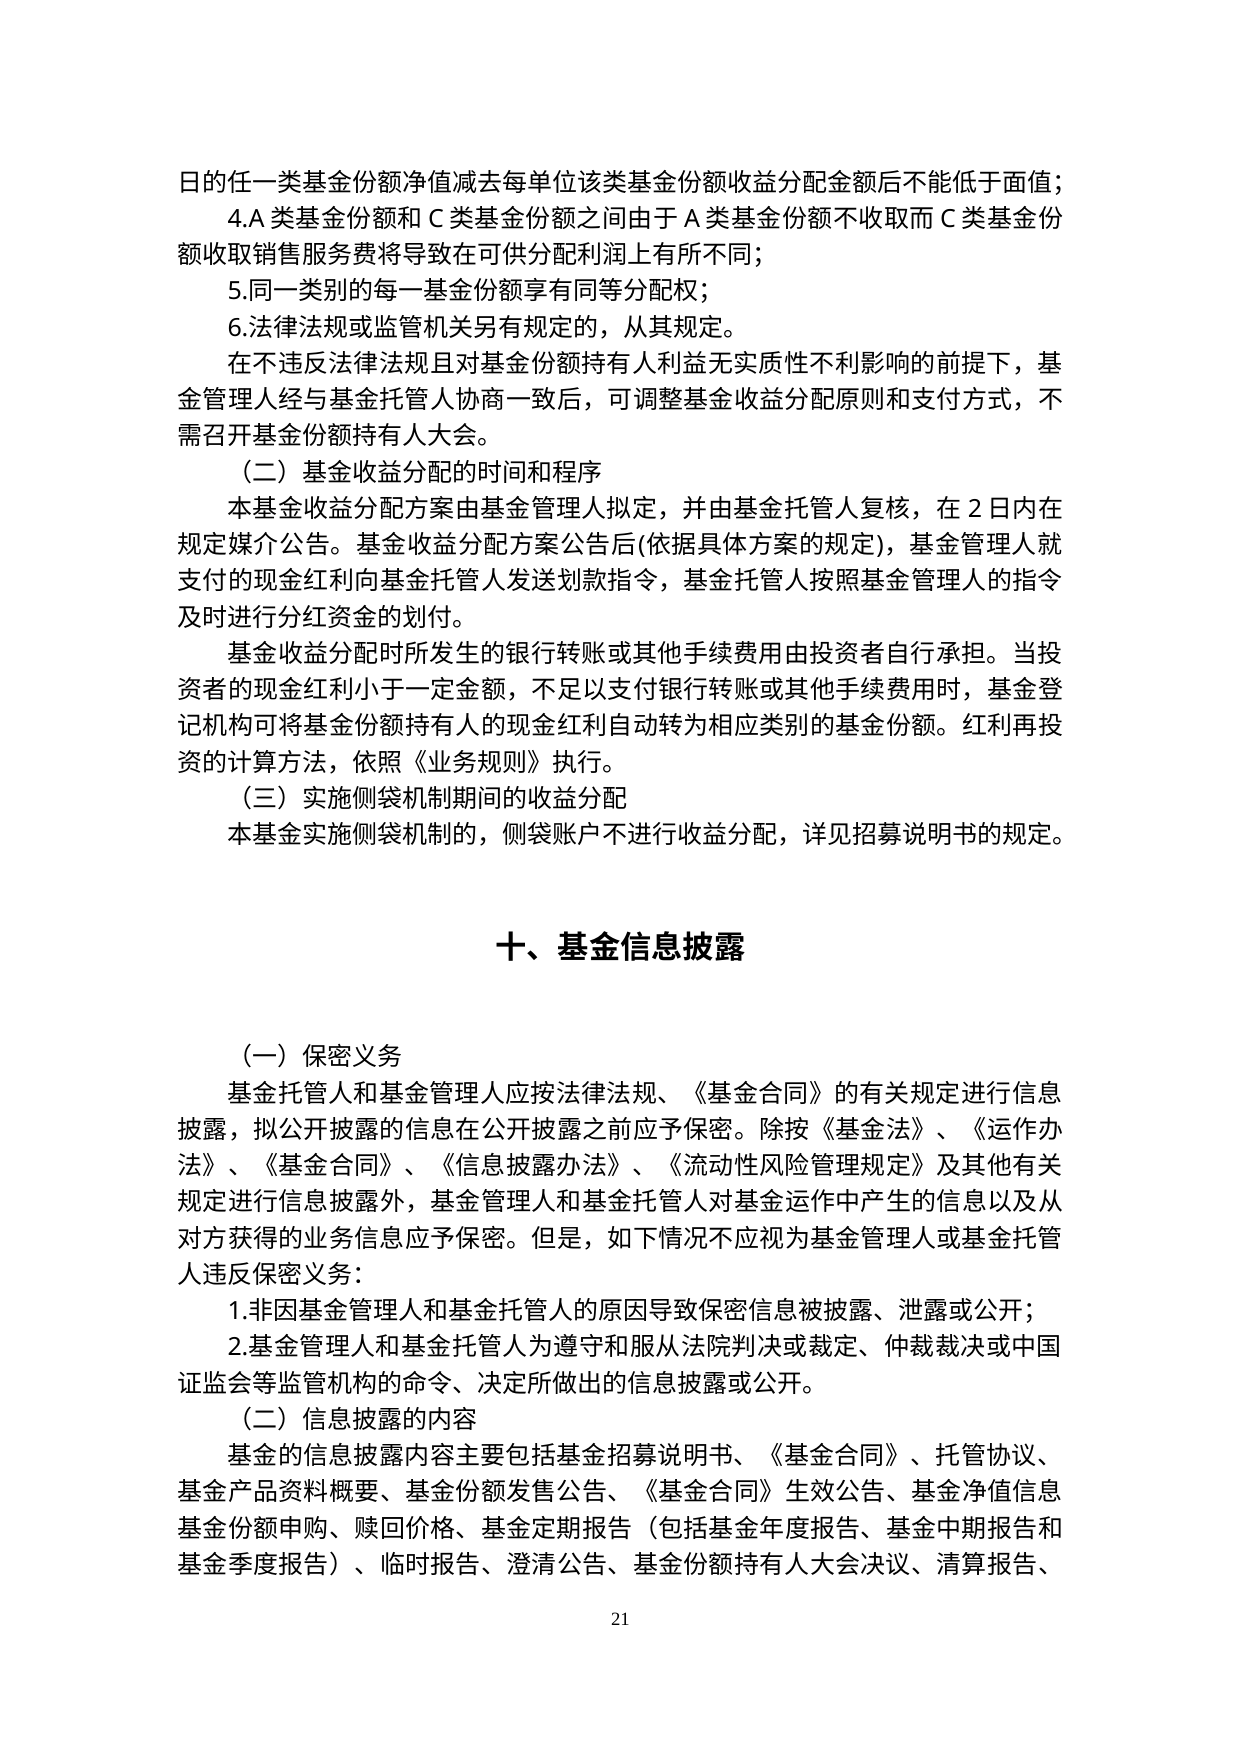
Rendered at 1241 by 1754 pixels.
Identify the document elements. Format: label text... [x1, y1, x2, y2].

text 本基金收益分配方案由基金管理人拟定，并由基金托管人复核，在2日内在规定媒介公告。基金收益分配方案公告后(依据具体方案的规定)，基金管理人就支付的现金红利向基金托管人发送划款指令，基金托管人按照基金管理人的指令及时进行分红资金的划付。 [177, 488, 1063, 633]
text （二）基金收益分配的时间和程序 [177, 452, 1063, 488]
text 5.同一类别的每一基金份额享有同等分配权； [177, 271, 1063, 307]
text 4.A类基金份额和C类基金份额之间由于A类基金份额不收取而C类基金份额收取销售服务费将导致在可供分配利润上有所不同； [177, 198, 1063, 271]
text （一）保密义务 [177, 1037, 1063, 1073]
text 2.基金管理人和基金托管人为遵守和服从法院判决或裁定、仲裁裁决或中国证监会等监管机构的命令、决定所做出的信息披露或公开。 [177, 1327, 1063, 1399]
text 在不违反法律法规且对基金份额持有人利益无实质性不利影响的前提下，基金管理人经与基金托管人协商一致后，可调整基金收益分配原则和支付方式，不需召开基金份额持有人大会。 [177, 343, 1063, 452]
text 1.非因基金管理人和基金托管人的原因导致保密信息被披露、泄露或公开； [177, 1291, 1063, 1327]
text 本基金实施侧袋机制的，侧袋账户不进行收益分配，详见招募说明书的规定。 [177, 814, 1063, 851]
text （二）信息披露的内容 [177, 1399, 1063, 1436]
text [177, 162, 1063, 198]
text 基金收益分配时所发生的银行转账或其他手续费用由投资者自行承担。当投资者的现金红利小于一定金额，不足以支付银行转账或其他手续费用时，基金登记机构可将基金份额持有人的现金红利自动转为相应类别的基金份额。红利再投资的计算方法，依照《业务规则》执行。 [177, 633, 1063, 778]
subtitle 十、基金信息披露 [177, 912, 1063, 977]
text （三）实施侧袋机制期间的收益分配 [177, 778, 1063, 814]
text 基金托管人和基金管理人应按法律法规、《基金合同》的有关规定进行信息披露，拟公开披露的信息在公开披露之前应予保密。除按《基金法》、《运作办法》、《基金合同》、《信息披露办法》、《流动性风险管理规定》及其他有关规定进行信息披露外，基金管理人和基金托管人对基金运作中产生的信息以及从对方获得的业务信息应予保密。但是，如下情况不应视为基金管理人或基金托管人违反保密义务： [177, 1073, 1063, 1291]
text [177, 1436, 1063, 1581]
text 6.法律法规或监管机关另有规定的，从其规定。 [177, 307, 1063, 343]
